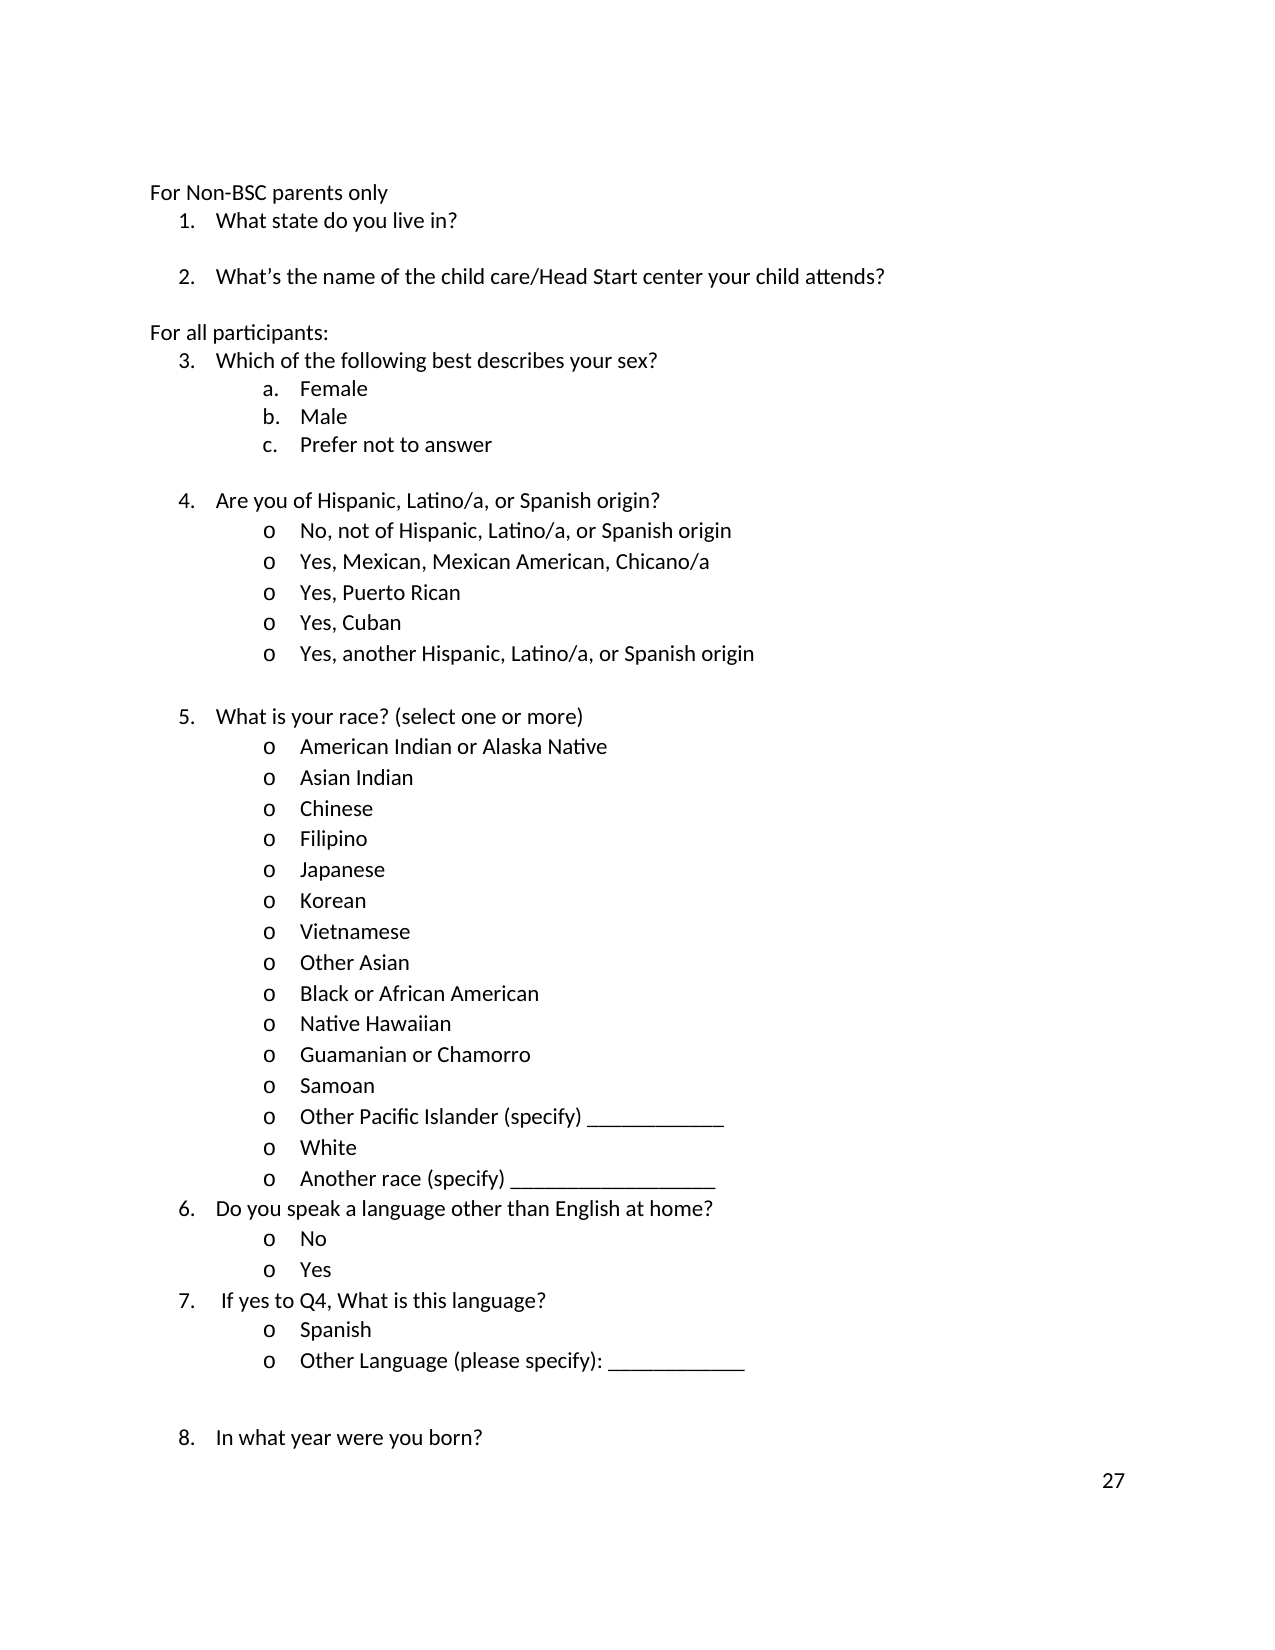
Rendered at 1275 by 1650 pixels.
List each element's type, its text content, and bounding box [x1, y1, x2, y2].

list Yes, Cuban [262, 608, 1125, 638]
list If yes to Q4, What is this language? [178, 1286, 1125, 1314]
list Black or African American [262, 979, 1125, 1008]
list Yes, Mexican, Mexican American, Chicano/a [262, 547, 1125, 576]
list Vietnamese [262, 917, 1125, 946]
list Which of the following best describes your sex? [178, 346, 1125, 374]
list Japanese [262, 855, 1125, 884]
list Spanish [262, 1316, 1125, 1345]
list Asian Indian [262, 763, 1125, 792]
list No, not of Hispanic, Latino/a, or Spanish origin [262, 516, 1125, 545]
list Another race (specify) __________________ [262, 1164, 1125, 1193]
list What’s the name of the child care/Head Start center your child attends? [178, 262, 1125, 290]
list In what year were you born? [178, 1423, 1125, 1452]
list Male [262, 402, 1125, 430]
list Other Language (please specify): ____________ [262, 1346, 1125, 1376]
list Native Hawaiian [262, 1009, 1125, 1039]
list Do you speak a language other than English at home? [178, 1194, 1125, 1222]
list Filipino [262, 824, 1125, 854]
list Chinese [262, 794, 1125, 823]
list No [262, 1224, 1125, 1253]
list Korean [262, 886, 1125, 915]
list Yes [262, 1255, 1125, 1284]
list Samoan [262, 1071, 1125, 1100]
text For Non-BSC parents only [150, 178, 1125, 206]
list Yes, Puerto Rican [262, 578, 1125, 607]
list Are you of Hispanic, Latino/a, or Spanish origin? [178, 486, 1125, 514]
list Yes, another Hispanic, Latino/a, or Spanish origin [262, 639, 1125, 668]
list Other Pacific Islander (specify) ____________ [262, 1102, 1125, 1131]
list Guamanian or Chamorro [262, 1040, 1125, 1069]
list Prefer not to answer [262, 430, 1125, 458]
list Female [262, 374, 1125, 402]
text For all participants: [150, 318, 1125, 346]
list White [262, 1133, 1125, 1162]
list What state do you live in? [178, 206, 1125, 234]
list American Indian or Alaska Native [262, 732, 1125, 761]
list Other Asian [262, 948, 1125, 977]
list What is your race? (select one or more) [178, 702, 1125, 730]
